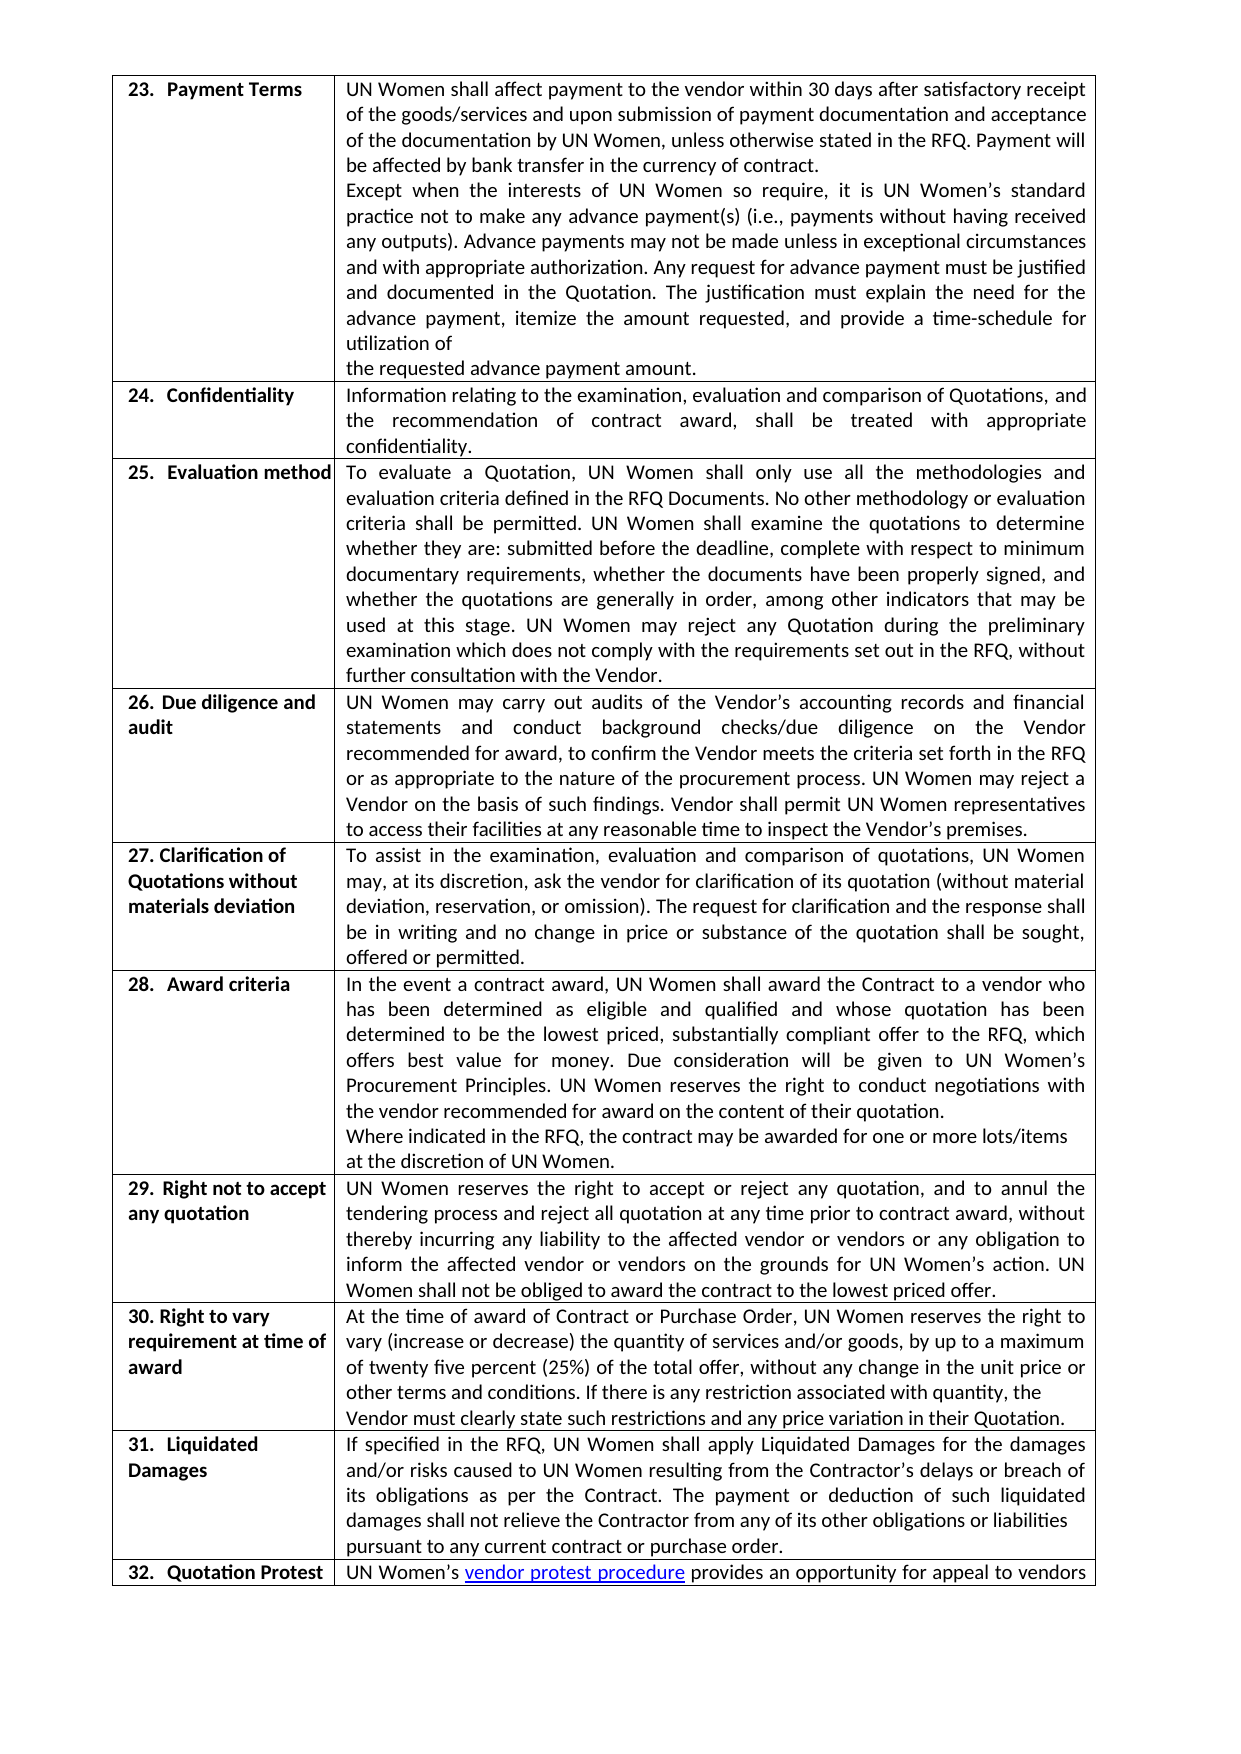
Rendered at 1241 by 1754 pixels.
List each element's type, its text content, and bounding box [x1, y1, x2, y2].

table_cell In the event a contract award, UN Women shall award the Contract to a vendor who has been determined as eligible and qualified and whose quotation has been determined to be the lowest priced, substantially compliant offer to the RFQ, which offers best value for money. Due consideration will be given to UN Women’s Procurement Principles. UN Women reserves the right to conduct negotiations with the vendor recommended for award on the content of their quotation. Where indicated in the RFQ, the contract may be awarded for one or more lots/items at the discretion of UN Women. [335, 971, 1095, 1174]
table_cell At the time of award of Contract or Purchase Order, UN Women reserves the right to vary (increase or decrease) the quantity of services and/or goods, by up to a maximum of twenty five percent (25%) of the total offer, without any change in the unit price or other terms and conditions. If there is any restriction associated with quantity, the Vendor must clearly state such restrictions and any price variation in their Quotation. [335, 1303, 1095, 1430]
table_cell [113, 1560, 334, 1585]
table_cell 30. Right to vary requirement at time of award [113, 1303, 334, 1430]
table_cell To assist in the examination, evaluation and comparison of quotations, UN Women may, at its discretion, ask the vendor for clarification of its quotation (without material deviation, reservation, or omission). The request for clarification and the response shall be in writing and no change in price or substance of the quotation shall be sought, offered or permitted. [335, 843, 1095, 970]
table_cell 24. Confidentiality [113, 382, 334, 458]
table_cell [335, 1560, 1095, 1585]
table_cell 26. Due diligence and audit [113, 689, 334, 842]
table_cell Information relating to the examination, evaluation and comparison of Quotations, and the recommendation of contract award, shall be treated with appropriate confidentiality. [335, 382, 1095, 458]
table_cell UN Women may carry out audits of the Vendor’s accounting records and financial statements and conduct background checks/due diligence on the Vendor recommended for award, to confirm the Vendor meets the criteria set forth in the RFQ or as appropriate to the nature of the procurement process. UN Women may reject a Vendor on the basis of such findings. Vendor shall permit UN Women representatives to access their facilities at any reasonable time to inspect the Vendor’s premises. [335, 689, 1095, 842]
table_cell To evaluate a Quotation, UN Women shall only use all the methodologies and evaluation criteria defined in the RFQ Documents. No other methodology or evaluation criteria shall be permitted. UN Women shall examine the quotations to determine whether they are: submitted before the deadline, complete with respect to minimum documentary requirements, whether the documents have been properly signed, and whether the quotations are generally in order, among other indicators that may be used at this stage. UN Women may reject any Quotation during the preliminary examination which does not comply with the requirements set out in the RFQ, without further consultation with the Vendor. [335, 459, 1095, 688]
table_cell 29. Right not to accept any quotation [113, 1175, 334, 1302]
table_cell 31. Liquidated Damages [113, 1431, 334, 1558]
table_cell 25. Evaluation method [113, 459, 334, 688]
table_cell 23. Payment Terms [113, 76, 334, 381]
table_cell If specified in the RFQ, UN Women shall apply Liquidated Damages for the damages and/or risks caused to UN Women resulting from the Contractor’s delays or breach of its obligations as per the Contract. The payment or deduction of such liquidated damages shall not relieve the Contractor from any of its other obligations or liabilities pursuant to any current contract or purchase order. [335, 1431, 1095, 1558]
table_cell UN Women reserves the right to accept or reject any quotation, and to annul the tendering process and reject all quotation at any time prior to contract award, without thereby incurring any liability to the affected vendor or vendors or any obligation to inform the affected vendor or vendors on the grounds for UN Women’s action. UN Women shall not be obliged to award the contract to the lowest priced offer. [335, 1175, 1095, 1302]
table_cell 28. Award criteria [113, 971, 334, 1174]
table_cell 27. Clarification of Quotations without materials deviation [113, 843, 334, 970]
table_cell UN Women shall affect payment to the vendor within 30 days after satisfactory receipt of the goods/services and upon submission of payment documentation and acceptance of the documentation by UN Women, unless otherwise stated in the RFQ. Payment will be affected by bank transfer in the currency of contract. Except when the interests of UN Women so require, it is UN Women’s standard practice not to make any advance payment(s) (i.e., payments without having received any outputs). Advance payments may not be made unless in exceptional circumstances and with appropriate authorization. Any request for advance payment must be justified and documented in the Quotation. The justification must explain the need for the advance payment, itemize the amount requested, and provide a time-schedule for utilization of the requested advance payment amount. [335, 76, 1095, 381]
